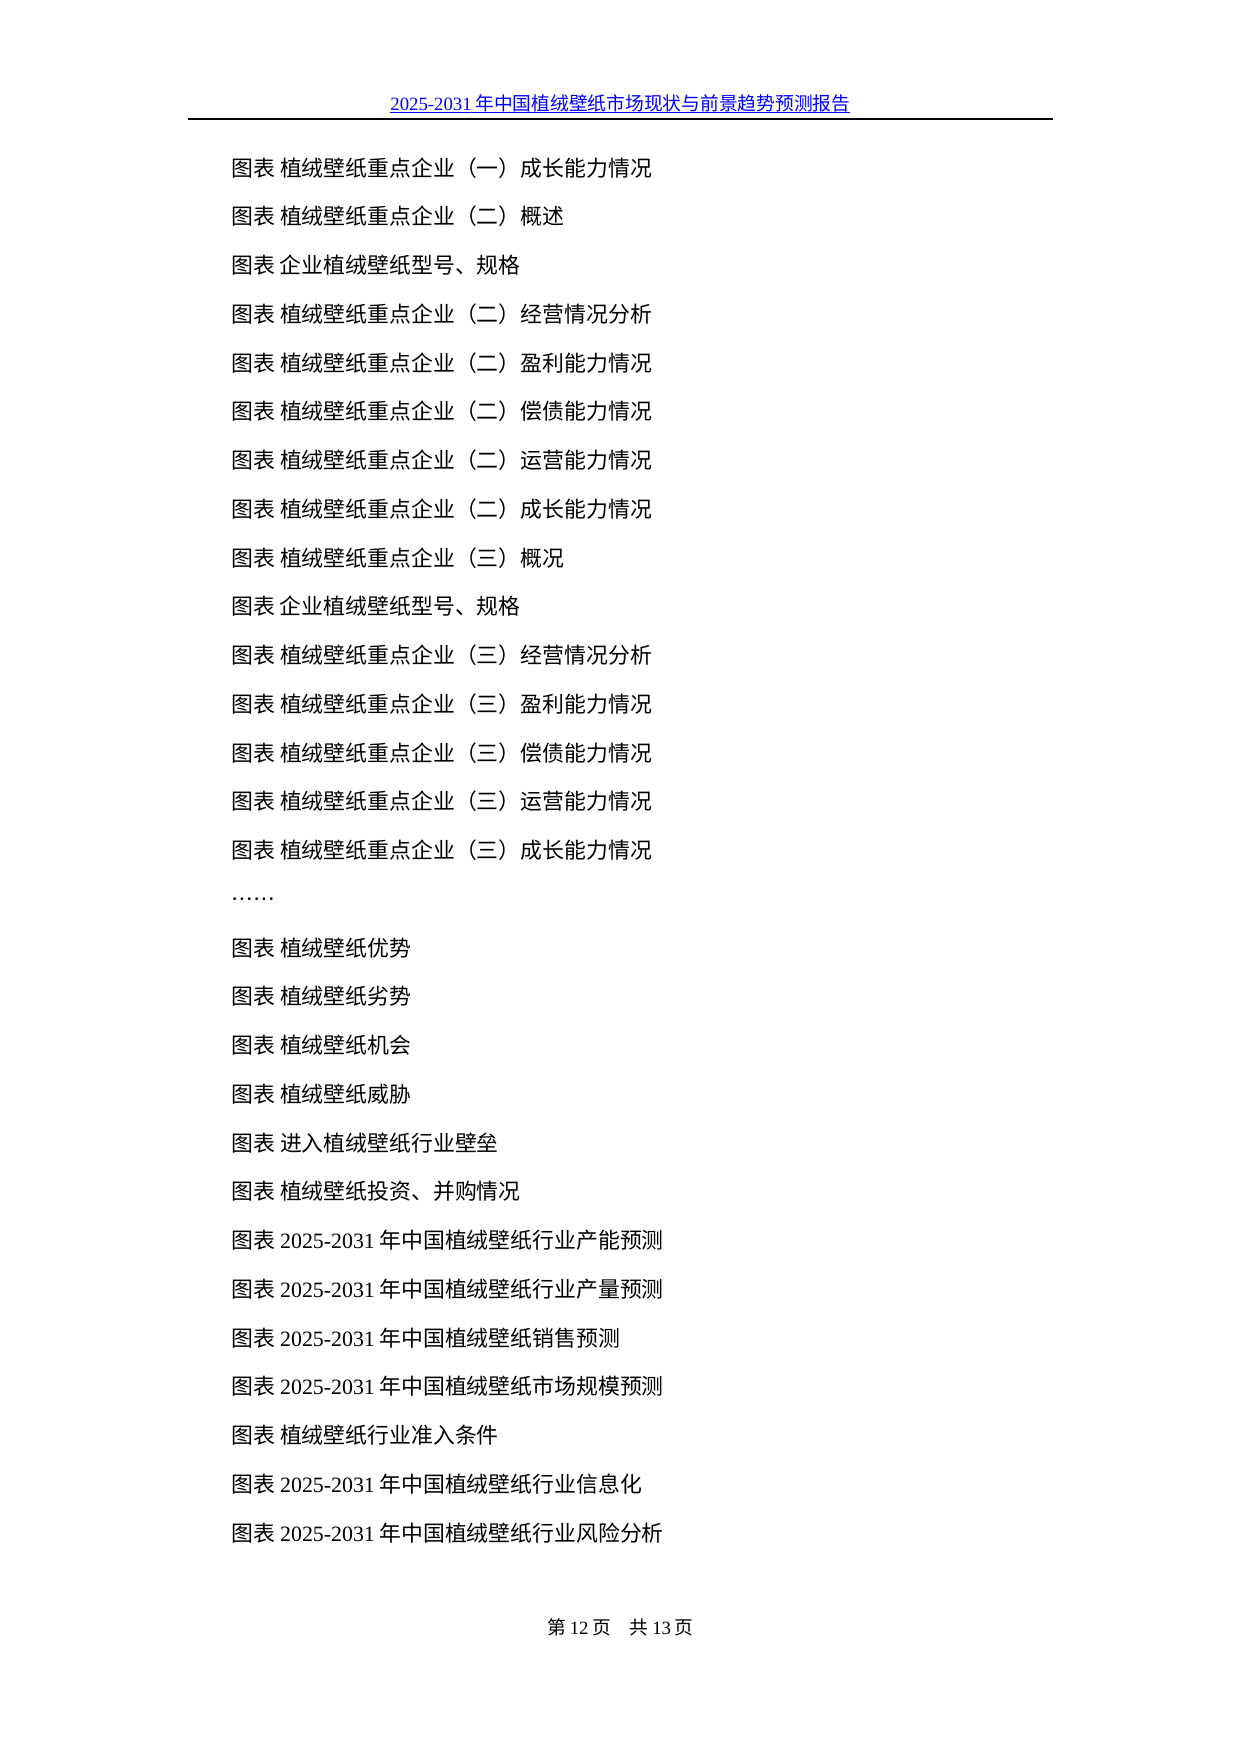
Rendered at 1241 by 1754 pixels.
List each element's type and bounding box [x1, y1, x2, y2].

text [187, 150, 1053, 1548]
